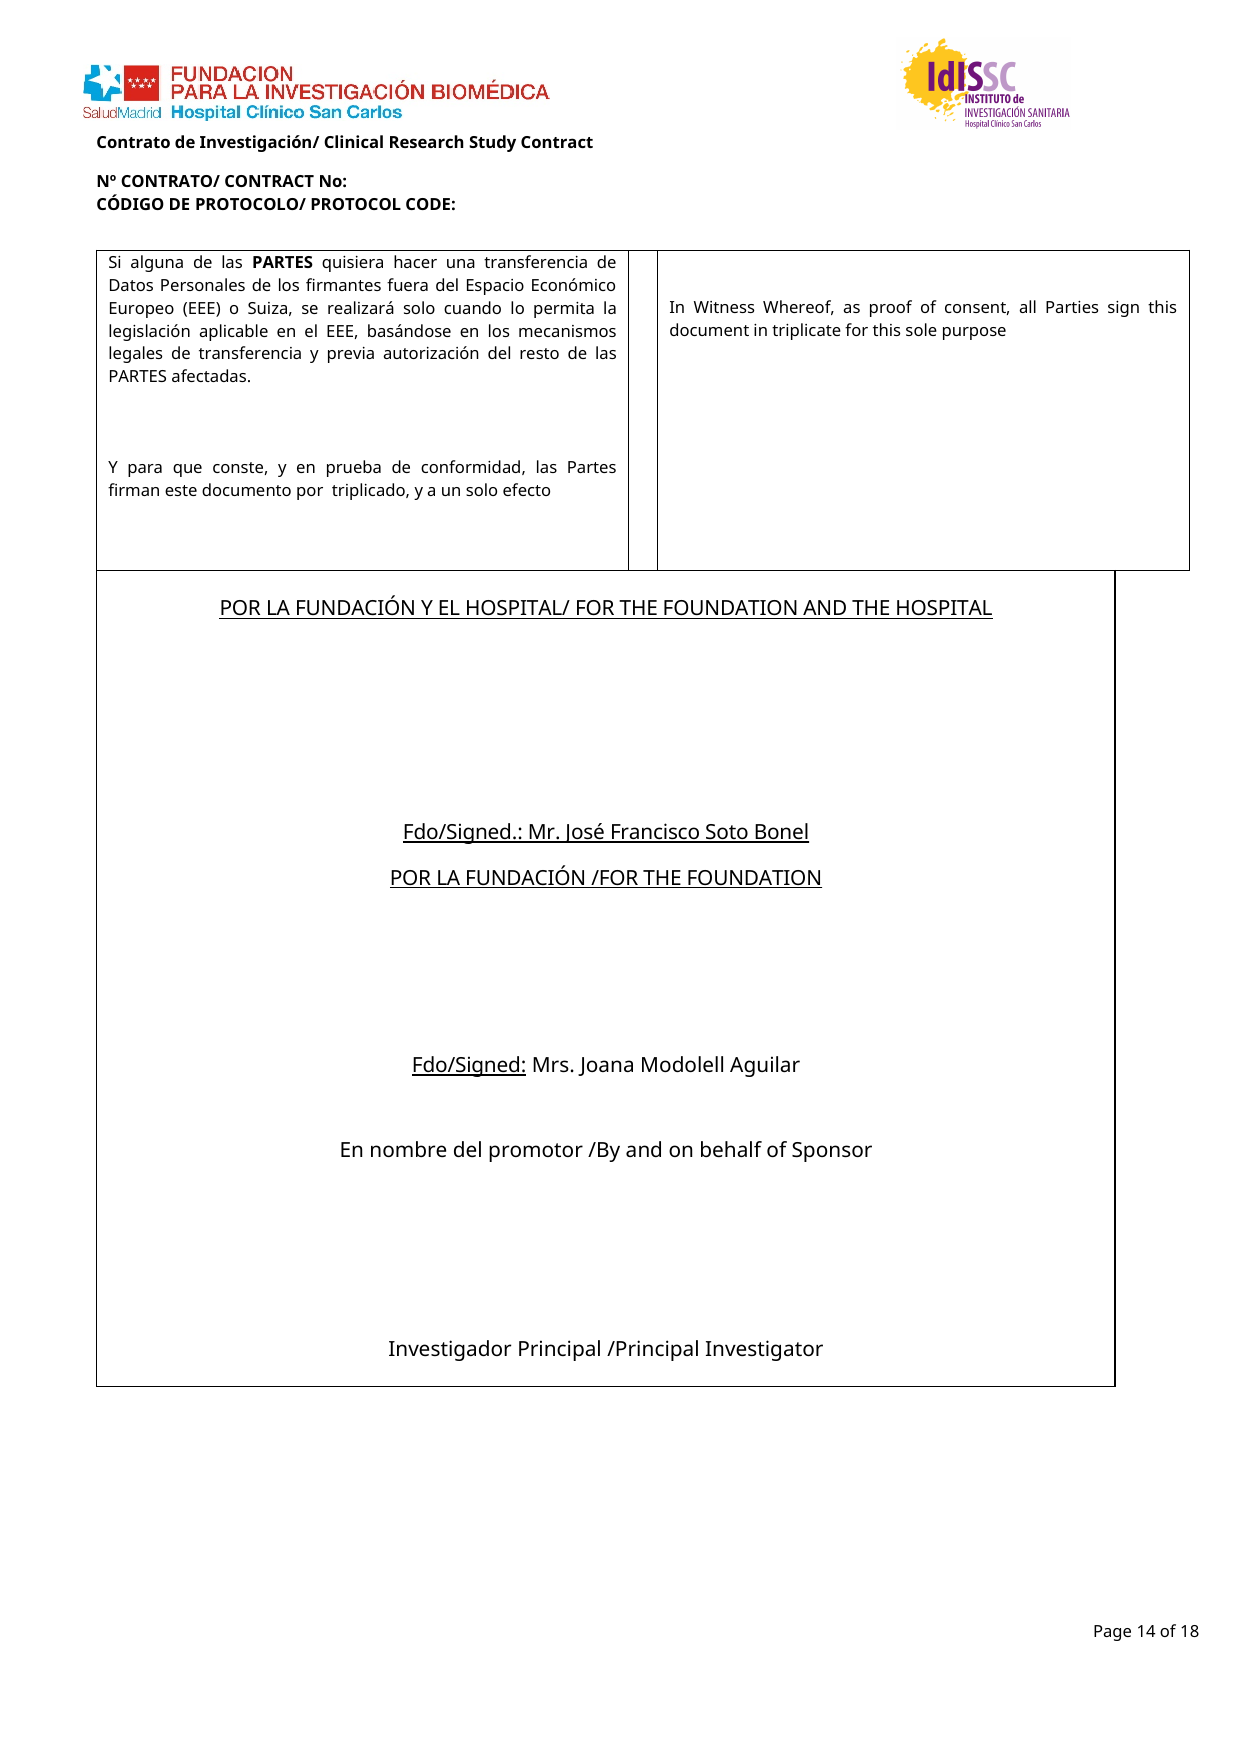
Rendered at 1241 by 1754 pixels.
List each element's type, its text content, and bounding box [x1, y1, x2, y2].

picture [83, 64, 550, 121]
table_cell POR LA FUNDACIÓN Y EL HOSPITAL/ FOR THE FOUNDATION AND THE HOSPITAL Fdo/Signed.: Mr. José Francisco Soto Bonel POR LA FUNDACIÓN /FOR THE FOUNDATION Fdo/Signed: Mrs. Joana Modolell Aguilar En nombre del promotor /By and on behalf of Sponsor Investigador Principal /Principal Investigator [97, 571, 1114, 1386]
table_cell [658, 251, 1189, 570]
picture [896, 37, 1072, 130]
table_cell [629, 251, 657, 570]
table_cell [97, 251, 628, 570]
